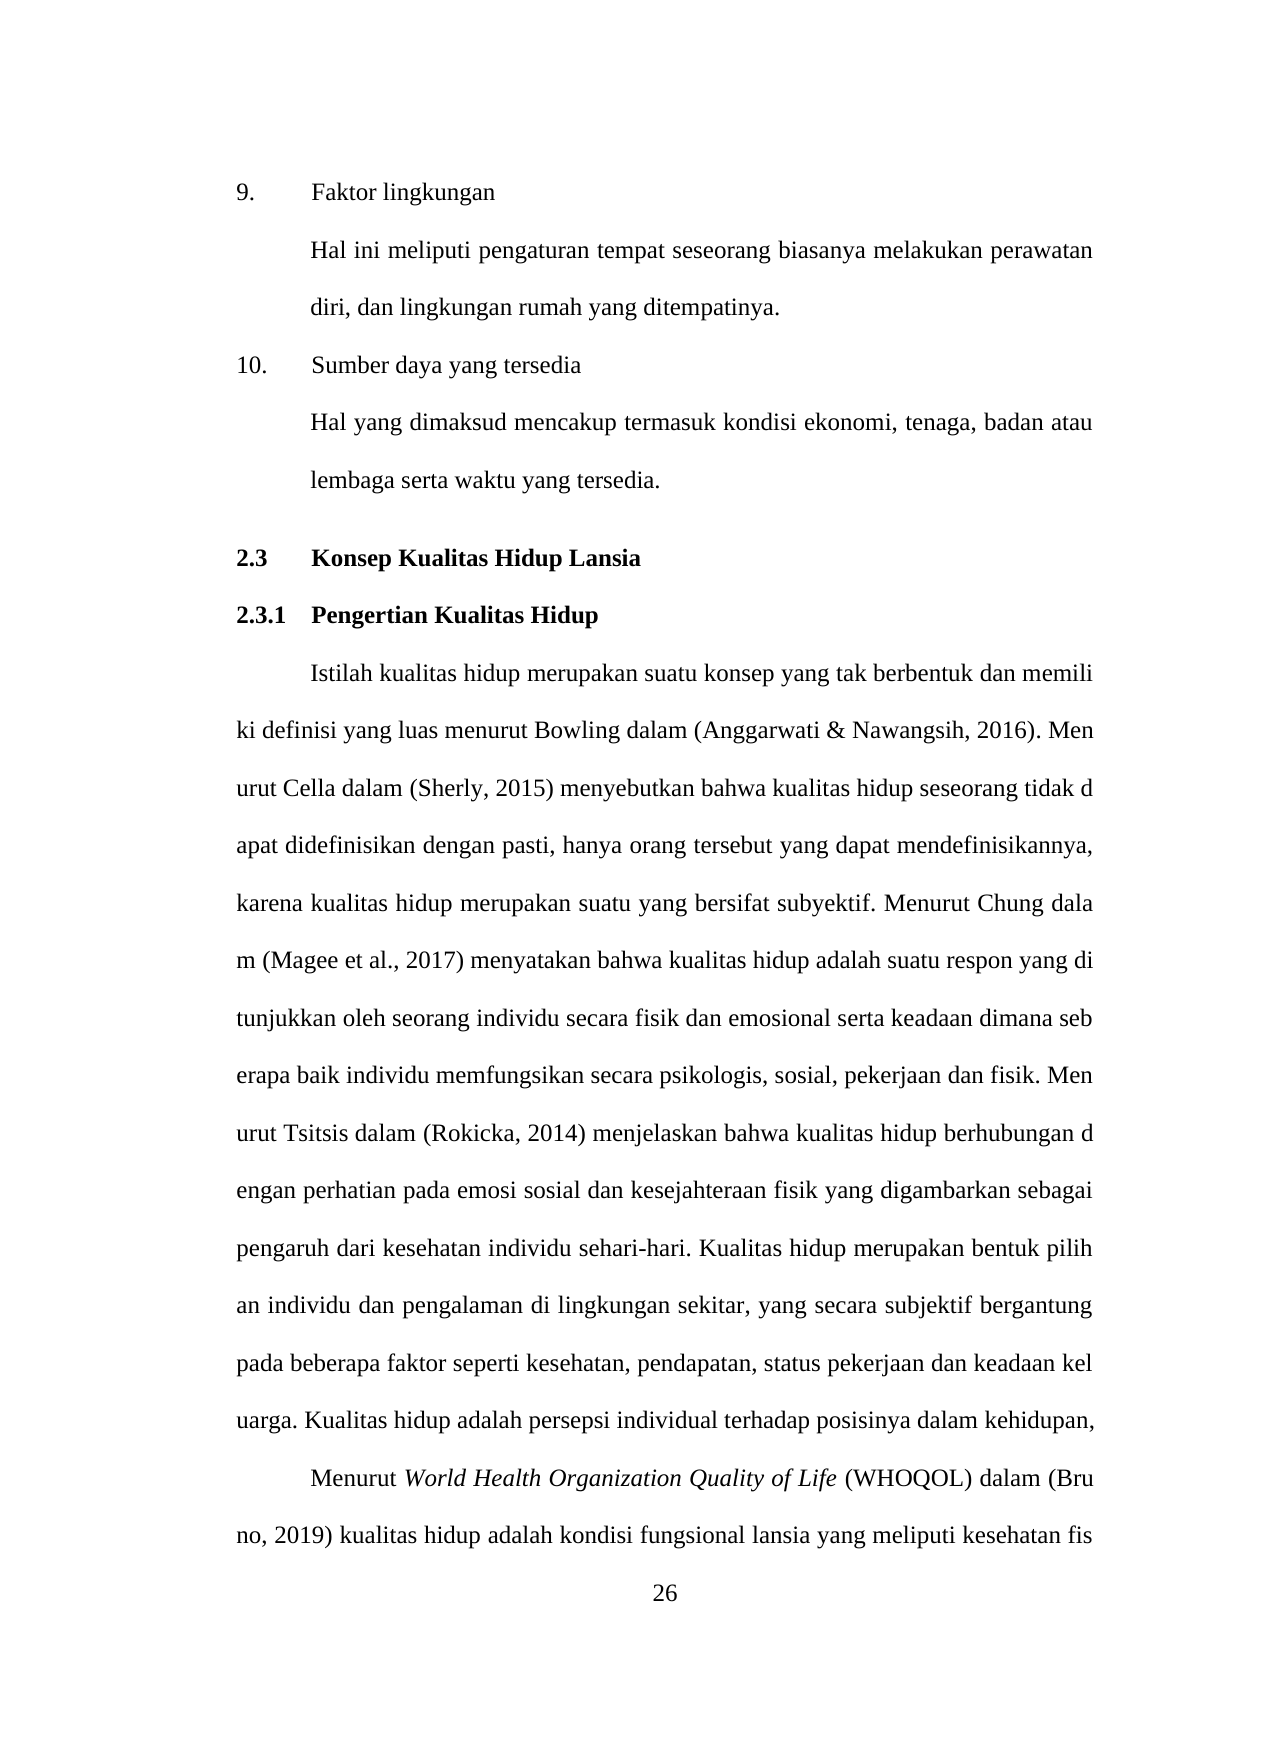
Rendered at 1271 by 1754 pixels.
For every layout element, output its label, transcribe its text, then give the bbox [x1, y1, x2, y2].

list Sumber daya yang tersedia [236, 350, 1094, 378]
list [236, 1463, 1094, 1549]
list Istilah kualitas hidup merupakan suatu konsep yang tak berbentuk dan memiliki definisi yang luas menurut Bowling dalam (Anggarwati & Nawangsih, 2016). Menurut Cella dalam (Sherly, 2015) menyebutkan bahwa kualitas hidup seseorang tidak dapat didefinisikan dengan pasti, hanya orang tersebut yang dapat mendefinisikannya, karena kualitas hidup merupakan suatu yang bersifat subyektif. Menurut Chung dalam (Magee et al., 2017) menyatakan bahwa kualitas hidup adalah suatu respon yang ditunjukkan oleh seorang individu secara fisik dan emosional serta keadaan dimana seberapa baik individu memfungsikan secara psikologis, sosial, pekerjaan dan fisik. Menurut Tsitsis dalam (Rokicka, 2014) menjelaskan bahwa kualitas hidup berhubungan dengan perhatian pada emosi sosial dan kesejahteraan fisik yang digambarkan sebagai pengaruh dari kesehatan individu sehari-hari. Kualitas hidup merupakan bentuk pilihan individu dan pengalaman di lingkungan sekitar, yang secara subjektif bergantung pada beberapa faktor seperti kesehatan, pendapatan, status pekerjaan dan keadaan keluarga. Kualitas hidup adalah persepsi individual terhadap posisinya dalam kehidupan, [236, 658, 1094, 1434]
subtitle Konsep Kualitas Hidup Lansia [236, 543, 1094, 572]
list Faktor lingkungan [236, 177, 1094, 206]
subtitle Pengertian Kualitas Hidup [236, 601, 1094, 629]
list Hal ini meliputi pengaturan tempat seseorang biasanya melakukan perawatan diri, dan lingkungan rumah yang ditempatinya. [310, 235, 1094, 321]
list Hal yang dimaksud mencakup termasuk kondisi ekonomi, tenaga, badan atau lembaga serta waktu yang tersedia. [310, 407, 1094, 493]
